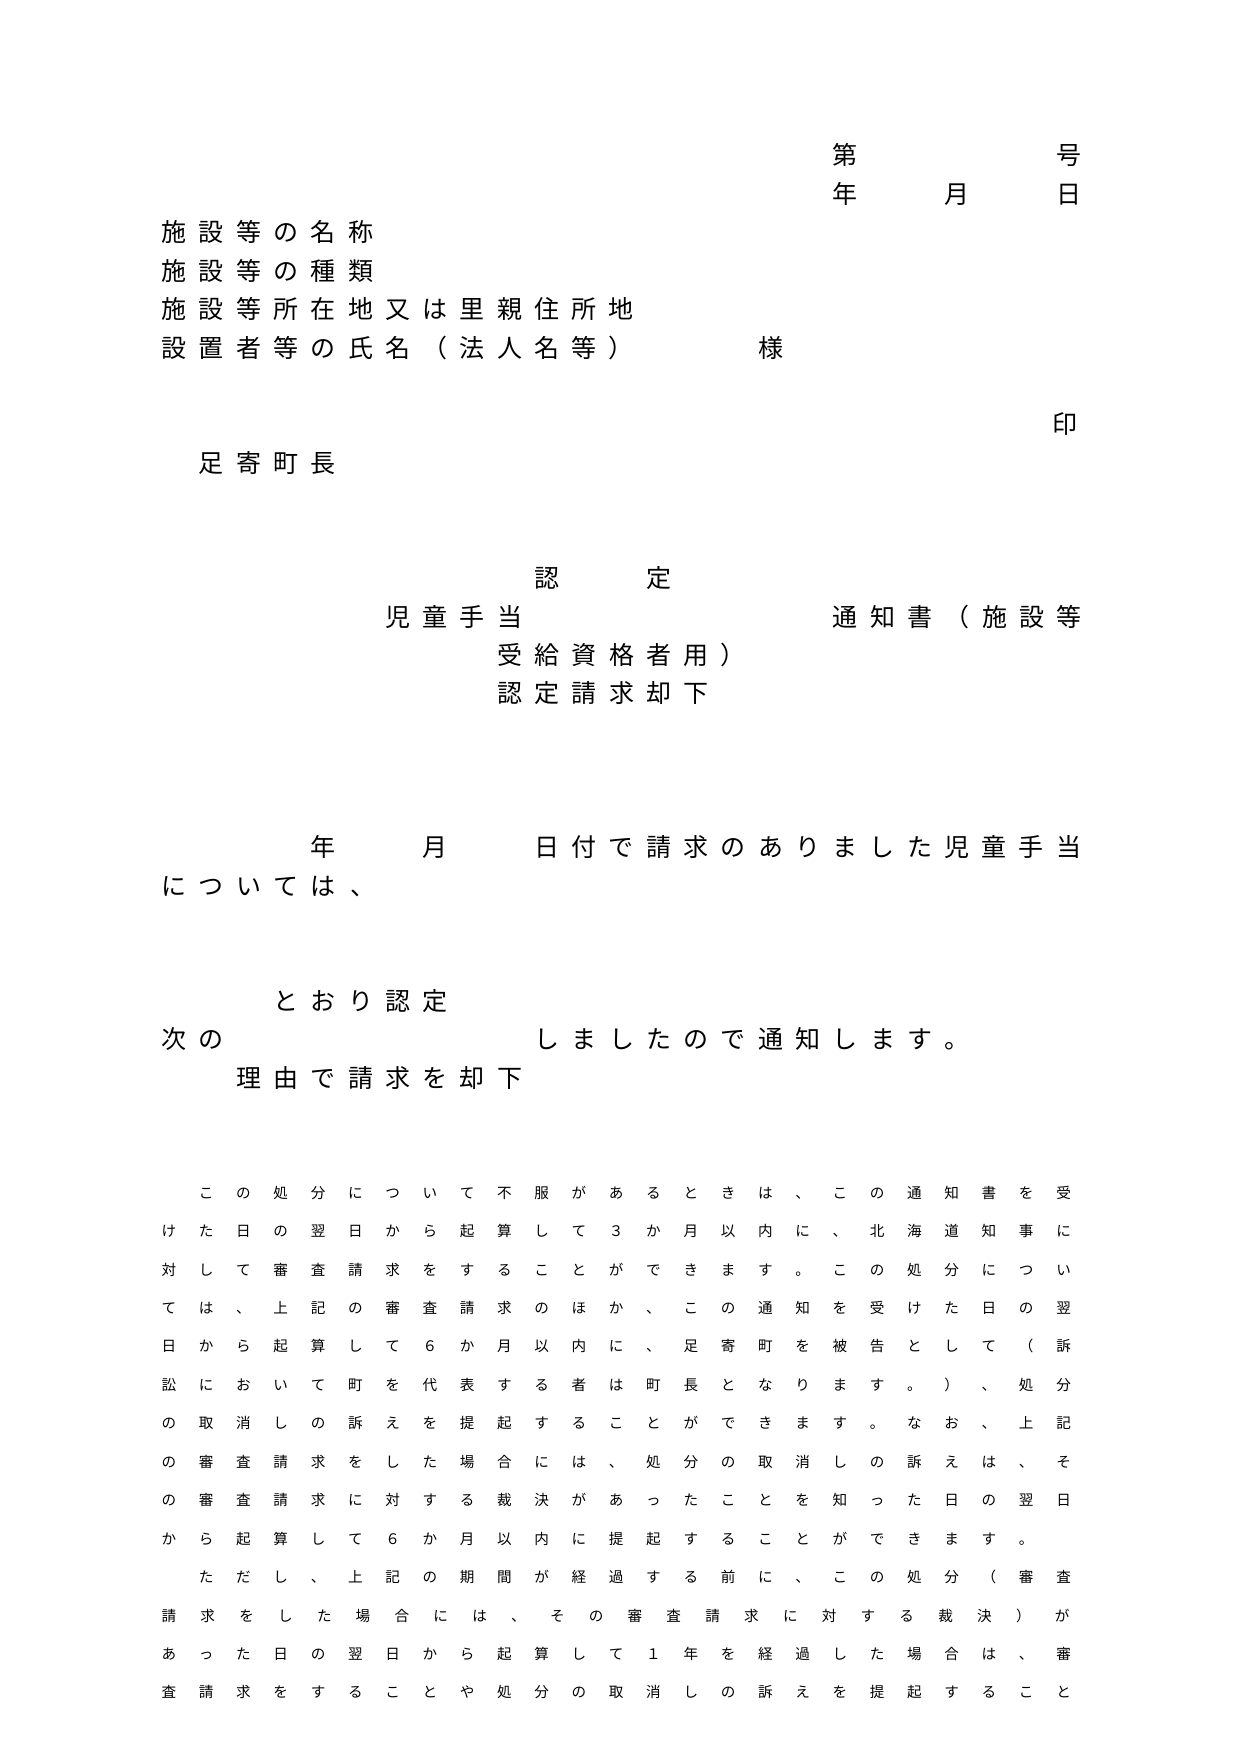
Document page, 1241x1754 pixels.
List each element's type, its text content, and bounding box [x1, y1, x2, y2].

text 年 月 日付で請求のありました児童手当については、 [161, 827, 1094, 903]
text 施設等の種類 [161, 250, 1094, 288]
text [161, 1557, 1094, 1711]
text 施設等所在地又は里親住所地 [161, 288, 1094, 327]
table_header 印 [974, 365, 1166, 519]
text 理由で請求を却下 [161, 1057, 1094, 1096]
text 施設等の名称 [161, 212, 1094, 250]
text 児童手当 通知書（施設等受給資格者用） [161, 596, 1094, 673]
text 第 号 [161, 135, 1094, 173]
text この処分について不服があるときは、この通知書を受けた日の翌日から起算して３か月以内に、北海道知事に対して審査請求をすることができます。この処分については、上記の審査請求のほか、この通知を受けた日の翌日から起算して６か月以内に、足寄町を被告として（訴訟において町を代表する者は町長となります。）、処分の取消しの訴えを提起することができます。なお、上記の審査請求をした場合には、処分の取消しの訴えは、その審査請求に対する裁決があったことを知った日の翌日から起算して６か月以内に提起することができます。 [161, 1173, 1094, 1557]
text とおり認定 [161, 980, 1094, 1019]
text 年 月 日 [161, 173, 1094, 212]
text 設置者等の氏名（法人名等） 様 [161, 327, 1094, 365]
text 認 定 [161, 558, 1094, 596]
text 認定請求却下 [161, 673, 1094, 711]
text 次の しましたので通知します。 [161, 1019, 1094, 1057]
table_header 足寄町長 [161, 365, 973, 519]
